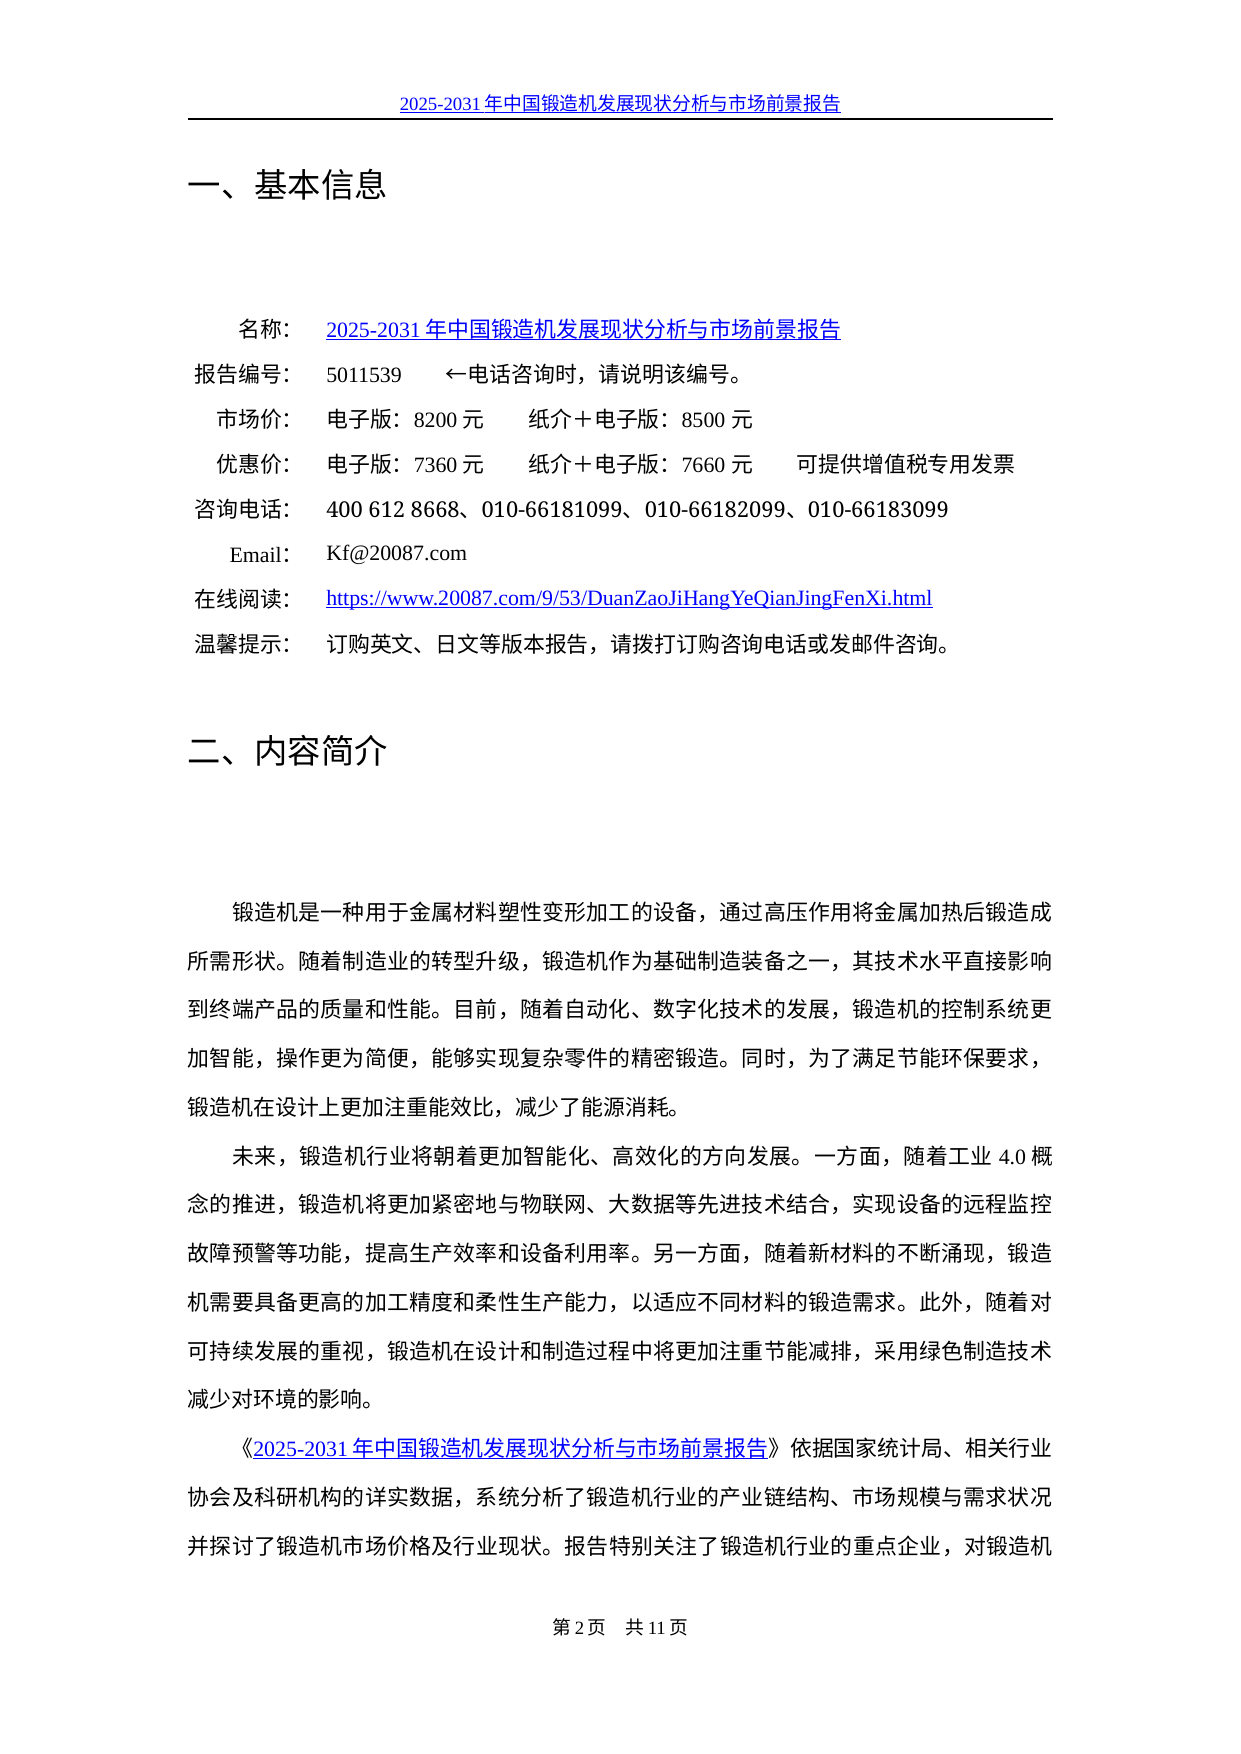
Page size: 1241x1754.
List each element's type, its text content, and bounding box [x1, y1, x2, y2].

table_cell 电子版：8200 元 纸介＋电子版：8500 元 [315, 402, 1073, 447]
table_cell 订购英文、日文等版本报告，请拨打订购咨询电话或发邮件咨询。 [315, 627, 1073, 672]
table_cell 在线阅读： [167, 582, 315, 627]
table_cell 电子版：7360 元 纸介＋电子版：7660 元 可提供增值税专用发票 [315, 447, 1073, 492]
table_cell 优惠价： [167, 447, 315, 492]
table_cell 报告编号： [167, 357, 315, 402]
table_cell 400 612 8668、010-66181099、010-66182099、010-66183099 [315, 492, 1073, 537]
table_cell 5011539 ←电话咨询时，请说明该编号。 [315, 357, 1073, 402]
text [187, 894, 1053, 1561]
table_cell 温馨提示： [167, 627, 315, 672]
table_cell Email： [167, 537, 315, 582]
title 一、基本信息 [187, 150, 1053, 215]
table_cell [315, 582, 1073, 627]
table_header 名称： [167, 312, 315, 357]
table_cell Kf@20087.com [315, 537, 1073, 582]
table_cell 咨询电话： [167, 492, 315, 537]
title 二、内容简介 [187, 717, 1053, 782]
table_cell 市场价： [167, 402, 315, 447]
table_header 2025-2031年中国锻造机发展现状分析与市场前景报告 [315, 312, 1073, 357]
